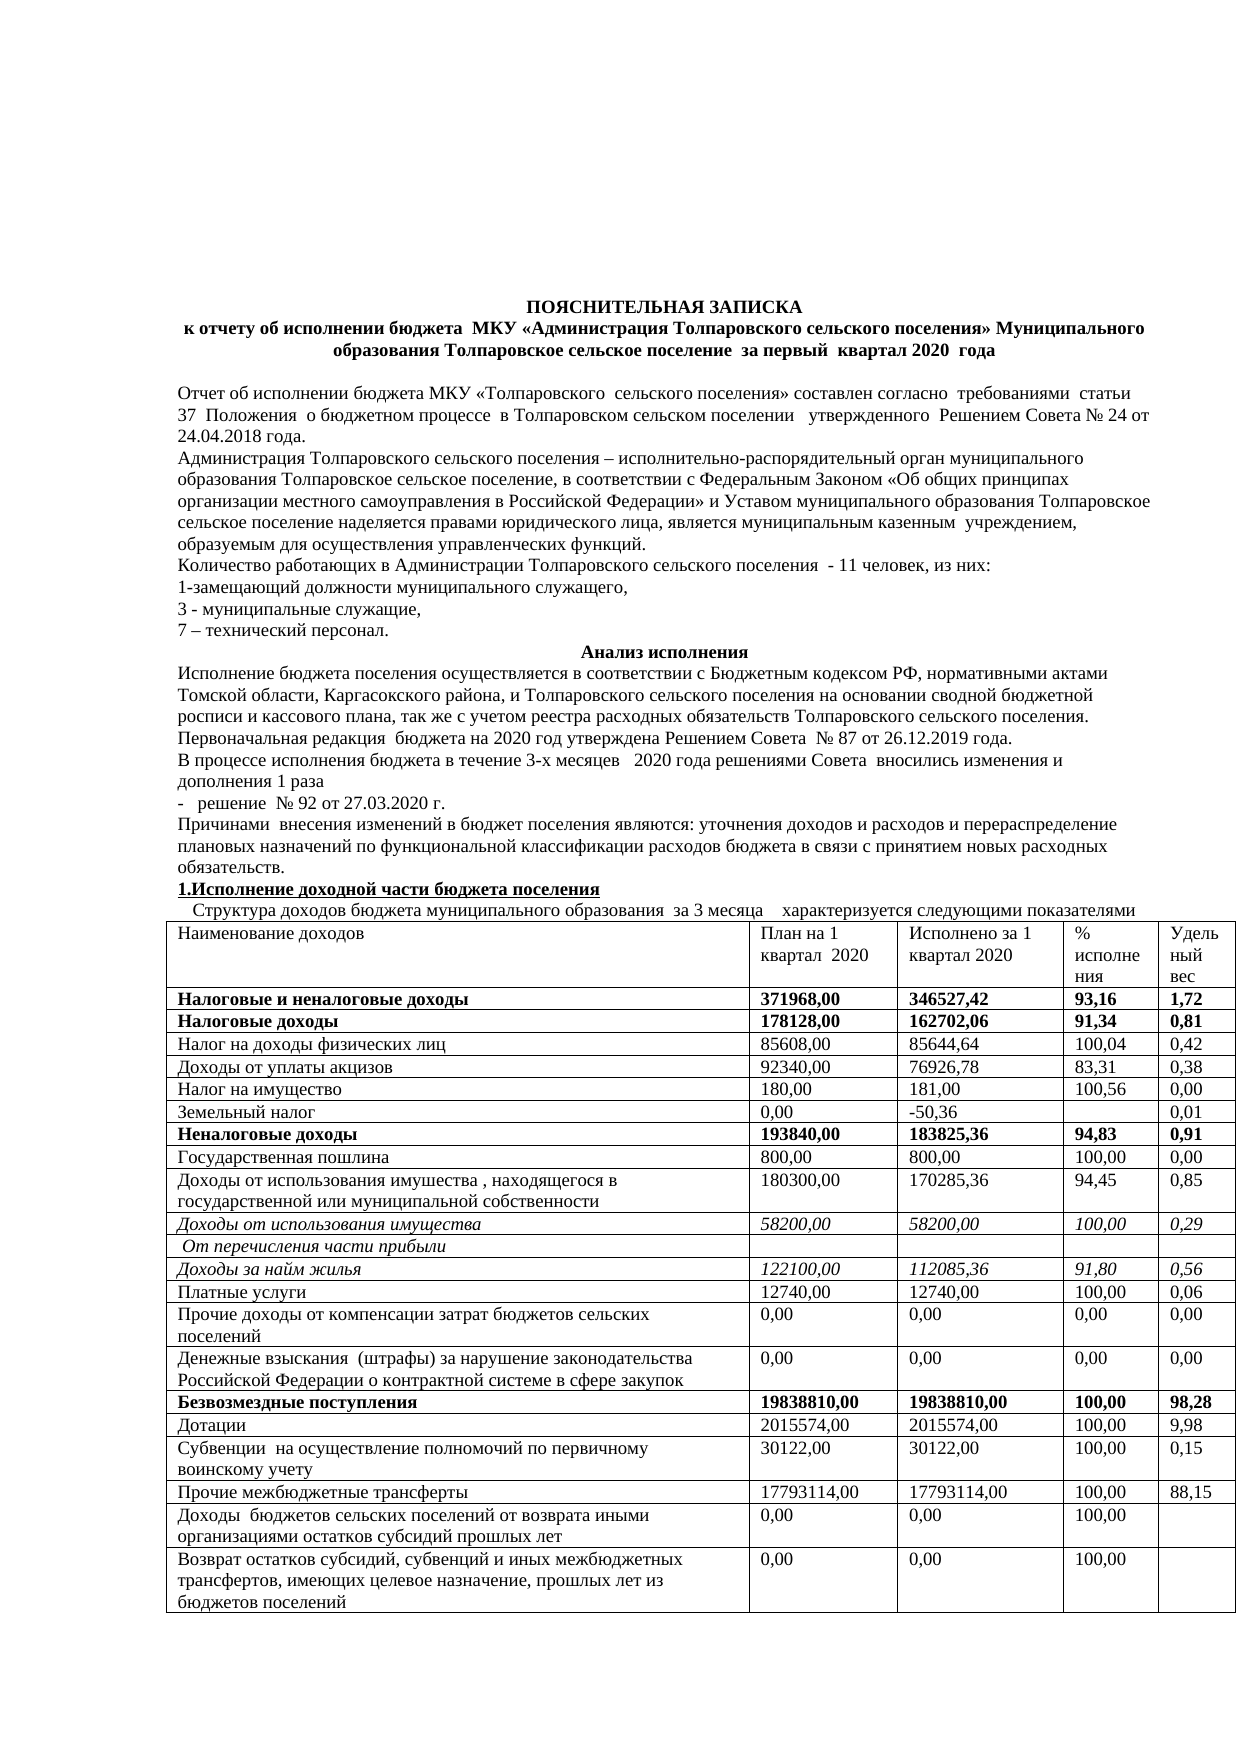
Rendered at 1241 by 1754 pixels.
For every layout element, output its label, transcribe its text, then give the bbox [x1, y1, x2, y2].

table_cell Платные услуги [167, 1281, 749, 1302]
table_cell Прочие межбюджетные трансферты [167, 1481, 749, 1502]
table_cell Безвозмездные поступления [167, 1391, 749, 1413]
table_cell 122100,00 [750, 1258, 897, 1279]
table_cell 0,00 [1159, 1146, 1235, 1167]
table_cell 2015574,00 [750, 1414, 897, 1436]
table_cell 76926,78 [898, 1056, 1063, 1077]
text ПОЯСНИТЕЛЬНАЯ ЗАПИСКА [177, 296, 1152, 317]
table_cell 100,00 [1064, 1391, 1158, 1413]
text Количество работающих в Администрации Толпаровского сельского поселения - 11 человек, из них: [177, 554, 1152, 576]
table_cell 0,00 [750, 1548, 897, 1612]
table_cell 178128,00 [750, 1010, 897, 1032]
table_cell 0,56 [1159, 1258, 1235, 1279]
table_cell 112085,36 [898, 1258, 1063, 1279]
text 7 – технический персонал. [177, 619, 1152, 641]
table_cell 100,04 [1064, 1033, 1158, 1054]
table_cell Доходы бюджетов сельских поселений от возврата иными организациями остатков субсидий прошлых лет [167, 1504, 749, 1547]
table_cell Доходы за найм жилья [167, 1258, 749, 1279]
table_cell [1064, 1101, 1158, 1122]
table_cell 0,42 [1159, 1033, 1235, 1054]
table_cell 100,00 [1064, 1481, 1158, 1502]
table_cell 371968,00 [750, 988, 897, 1009]
table_cell [750, 1235, 897, 1257]
table_cell Налог на доходы физических лиц [167, 1033, 749, 1054]
table_cell Субвенции на осуществление полномочий по первичному воинскому учету [167, 1437, 749, 1480]
table_cell 19838810,00 [898, 1391, 1063, 1413]
table_cell 0,00 [1159, 1303, 1235, 1346]
table_cell 17793114,00 [898, 1481, 1063, 1502]
table_cell 0,00 [1159, 1347, 1235, 1390]
table_cell 85644,64 [898, 1033, 1063, 1054]
table_cell 17793114,00 [750, 1481, 897, 1502]
table_cell Налог на имущество [167, 1078, 749, 1100]
table_cell 58200,00 [898, 1213, 1063, 1234]
table_cell [1159, 1548, 1235, 1612]
table_cell Налоговые и неналоговые доходы [167, 988, 749, 1009]
table_cell Возврат остатков субсидий, субвенций и иных межбюджетных трансфертов, имеющих целевое назначение, прошлых лет из бюджетов поселений [167, 1548, 749, 1612]
table_cell 100,00 [1064, 1281, 1158, 1302]
table_cell 181,00 [898, 1078, 1063, 1100]
table_cell [1064, 1235, 1158, 1257]
table_cell 98,28 [1159, 1391, 1235, 1413]
table_cell 193840,00 [750, 1123, 897, 1145]
table_cell [1159, 1235, 1235, 1257]
table_cell -50,36 [898, 1101, 1063, 1122]
text Первоначальная редакция бюджета на 2020 год утверждена Решением Совета № 87 от 26.12.2019 года. [177, 727, 1152, 748]
table_header Исполнено за 1 квартал 2020 [898, 922, 1063, 987]
table_cell 100,00 [1064, 1504, 1158, 1547]
table_cell Доходы от использования имушества , находящегося в государственной или муниципальной собственности [167, 1169, 749, 1212]
table_cell [1159, 1504, 1235, 1547]
table_cell 0,00 [750, 1101, 897, 1122]
text Анализ исполнения [177, 641, 1152, 662]
table_cell 0,00 [898, 1548, 1063, 1612]
table_cell 92340,00 [750, 1056, 897, 1077]
table_cell 180,00 [750, 1078, 897, 1100]
table_cell 0,00 [750, 1347, 897, 1390]
table_cell 19838810,00 [750, 1391, 897, 1413]
table_cell 1,72 [1159, 988, 1235, 1009]
text - решение № 92 от 27.03.2020 г. [177, 792, 1152, 813]
table_cell 800,00 [750, 1146, 897, 1167]
table_cell 100,00 [1064, 1548, 1158, 1612]
table_cell 183825,36 [898, 1123, 1063, 1145]
text Исполнение бюджета поселения осуществляется в соответствии с Бюджетным кодексом РФ, нормативными актами Томской области, Каргасокского района, и Толпаровского сельского поселения на основании сводной бюджетной росписи и кассового плана, так же с учетом реестра расходных обязательств Толпаровского сельского поселения. [177, 662, 1152, 727]
table_cell 346527,42 [898, 988, 1063, 1009]
table_cell 0,85 [1159, 1169, 1235, 1212]
text Структура доходов бюджета муниципального образования за 3 месяца характеризуется следующими показателями [177, 899, 1152, 921]
table_cell 0,15 [1159, 1437, 1235, 1480]
table_cell 100,00 [1064, 1213, 1158, 1234]
table_cell 0,01 [1159, 1101, 1235, 1122]
table_header % исполнения [1064, 922, 1158, 987]
table_cell 100,00 [1064, 1414, 1158, 1436]
table_cell 0,06 [1159, 1281, 1235, 1302]
table_cell 0,00 [1159, 1078, 1235, 1100]
table_cell Доходы от уплаты акцизов [167, 1056, 749, 1077]
table_cell 0,38 [1159, 1056, 1235, 1077]
text Отчет об исполнении бюджета МКУ «Толпаровского сельского поселения» составлен согласно требованиями статьи 37 Положения о бюджетном процессе в Толпаровском сельском поселении утвержденного Решением Совета № 24 от 24.04.2018 года. [177, 382, 1152, 447]
table_cell 100,00 [1064, 1437, 1158, 1480]
table_cell Налоговые доходы [167, 1010, 749, 1032]
table_cell Доходы от использования имущества [167, 1213, 749, 1234]
table_cell 0,00 [750, 1303, 897, 1346]
text Администрация Толпаровского сельского поселения – исполнительно-распорядительный орган муниципального образования Толпаровское сельское поселение, в соответствии с Федеральным Законом «Об общих принципах организации местного самоуправления в Российской Федерации» и Уставом муниципального образования Толпаровское сельское поселение наделяется правами юридического лица, является муниципальным казенным учреждением, образуемым для осуществления управленческих функций. [177, 447, 1152, 554]
table_cell 0,91 [1159, 1123, 1235, 1145]
table_cell 0,00 [898, 1504, 1063, 1547]
text 1.Исполнение доходной части бюджета поселения [177, 878, 1152, 899]
table_cell [898, 1235, 1063, 1257]
table_cell 94,83 [1064, 1123, 1158, 1145]
text к отчету об исполнении бюджета МКУ «Администрация Толпаровского сельского поселения» Муниципального образования Толпаровское сельское поселение за первый квартал 2020 года [177, 317, 1152, 360]
table_cell 180300,00 [750, 1169, 897, 1212]
table_cell 94,45 [1064, 1169, 1158, 1212]
table_cell 0,00 [898, 1347, 1063, 1390]
table_cell 88,15 [1159, 1481, 1235, 1502]
text Причинами внесения изменений в бюджет поселения являются: уточнения доходов и расходов и перераспределение плановых назначений по функциональной классификации расходов бюджета в связи с принятием новых расходных обязательств. [177, 813, 1152, 878]
table_cell 0,00 [1064, 1347, 1158, 1390]
text В процессе исполнения бюджета в течение 3-х месяцев 2020 года решениями Совета вносились изменения и дополнения 1 раза [177, 748, 1152, 792]
table_cell 0,81 [1159, 1010, 1235, 1032]
table_cell 162702,06 [898, 1010, 1063, 1032]
text 3 - муниципальные служащие, [177, 597, 1152, 619]
table_cell 12740,00 [750, 1281, 897, 1302]
text 1-замещающий должности муниципального служащего, [177, 576, 1152, 597]
table_cell 0,00 [898, 1303, 1063, 1346]
table_cell Земельный налог [167, 1101, 749, 1122]
table_header Удельный вес [1159, 922, 1235, 987]
table_cell 100,56 [1064, 1078, 1158, 1100]
table_cell 93,16 [1064, 988, 1158, 1009]
table_cell 58200,00 [750, 1213, 897, 1234]
table_cell 100,00 [1064, 1146, 1158, 1167]
table_cell Денежные взыскания (штрафы) за нарушение законодательства Российской Федерации о контрактной системе в сфере закупок [167, 1347, 749, 1390]
table_cell 9,98 [1159, 1414, 1235, 1436]
table_cell Дотации [167, 1414, 749, 1436]
table_cell 800,00 [898, 1146, 1063, 1167]
table_cell 30122,00 [898, 1437, 1063, 1480]
table_cell 2015574,00 [898, 1414, 1063, 1436]
table_cell 85608,00 [750, 1033, 897, 1054]
table_cell Неналоговые доходы [167, 1123, 749, 1145]
table_cell 91,34 [1064, 1010, 1158, 1032]
table_cell 83,31 [1064, 1056, 1158, 1077]
table_cell 0,00 [1064, 1303, 1158, 1346]
table_cell 12740,00 [898, 1281, 1063, 1302]
table_cell 0,29 [1159, 1213, 1235, 1234]
table_cell Прочие доходы от компенсации затрат бюджетов сельских поселений [167, 1303, 749, 1346]
table_cell Государственная пошлина [167, 1146, 749, 1167]
table_cell 91,80 [1064, 1258, 1158, 1279]
table_header План на 1 квартал 2020 [750, 922, 897, 987]
table_cell 30122,00 [750, 1437, 897, 1480]
table_cell 170285,36 [898, 1169, 1063, 1212]
table_header Наименование доходов [167, 922, 749, 987]
table_cell От перечисления части прибыли [167, 1235, 749, 1257]
table_cell 0,00 [750, 1504, 897, 1547]
